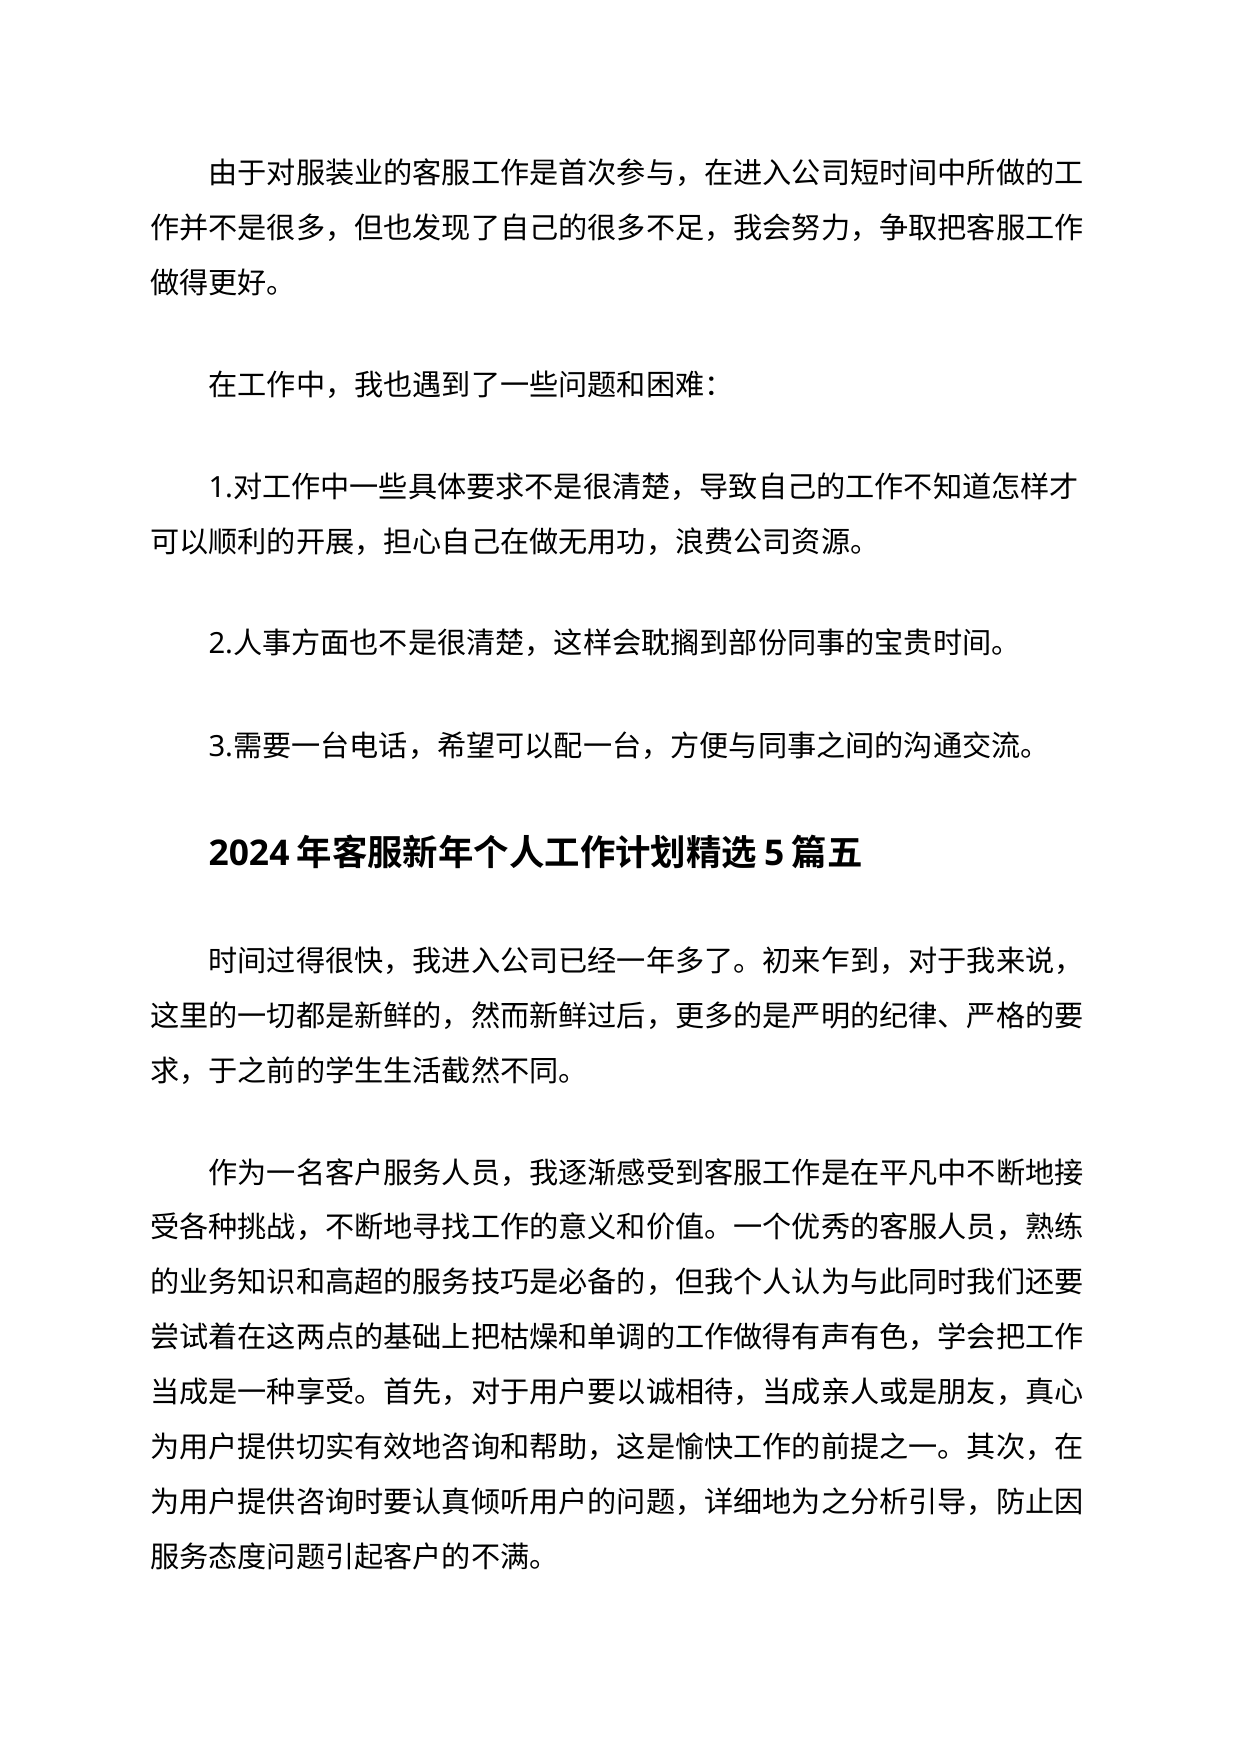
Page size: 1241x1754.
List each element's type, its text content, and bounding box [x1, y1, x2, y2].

text 1.对工作中一些具体要求不是很清楚，导致自己的工作不知道怎样才可以顺利的开展，担心自己在做无用功，浪费公司资源。 [150, 463, 1090, 561]
text 时间过得很快，我进入公司已经一年多了。初来乍到，对于我来说，这里的一切都是新鲜的，然而新鲜过后，更多的是严明的纪律、严格的要求，于之前的学生生活截然不同。 [150, 938, 1090, 1090]
text 由于对服装业的客服工作是首次参与，在进入公司短时间中所做的工作并不是很多，但也发现了自己的很多不足，我会努力，争取把客服工作做得更好。 [150, 150, 1090, 302]
text 2024年客服新年个人工作计划精选5篇五 [150, 824, 1090, 875]
text 在工作中，我也遇到了一些问题和困难： [150, 362, 1090, 404]
text 3.需要一台电话，希望可以配一台，方便与同事之间的沟通交流。 [150, 722, 1090, 764]
text 作为一名客户服务人员，我逐渐感受到客服工作是在平凡中不断地接受各种挑战，不断地寻找工作的意义和价值。一个优秀的客服人员，熟练的业务知识和高超的服务技巧是必备的，但我个人认为与此同时我们还要尝试着在这两点的基础上把枯燥和单调的工作做得有声有色，学会把工作当成是一种享受。首先，对于用户要以诚相待，当成亲人或是朋友，真心为用户提供切实有效地咨询和帮助，这是愉快工作的前提之一。其次，在为用户提供咨询时要认真倾听用户的问题，详细地为之分析引导，防止因服务态度问题引起客户的不满。 [150, 1149, 1090, 1576]
text 2.人事方面也不是很清楚，这样会耽搁到部份同事的宝贵时间。 [150, 620, 1090, 662]
